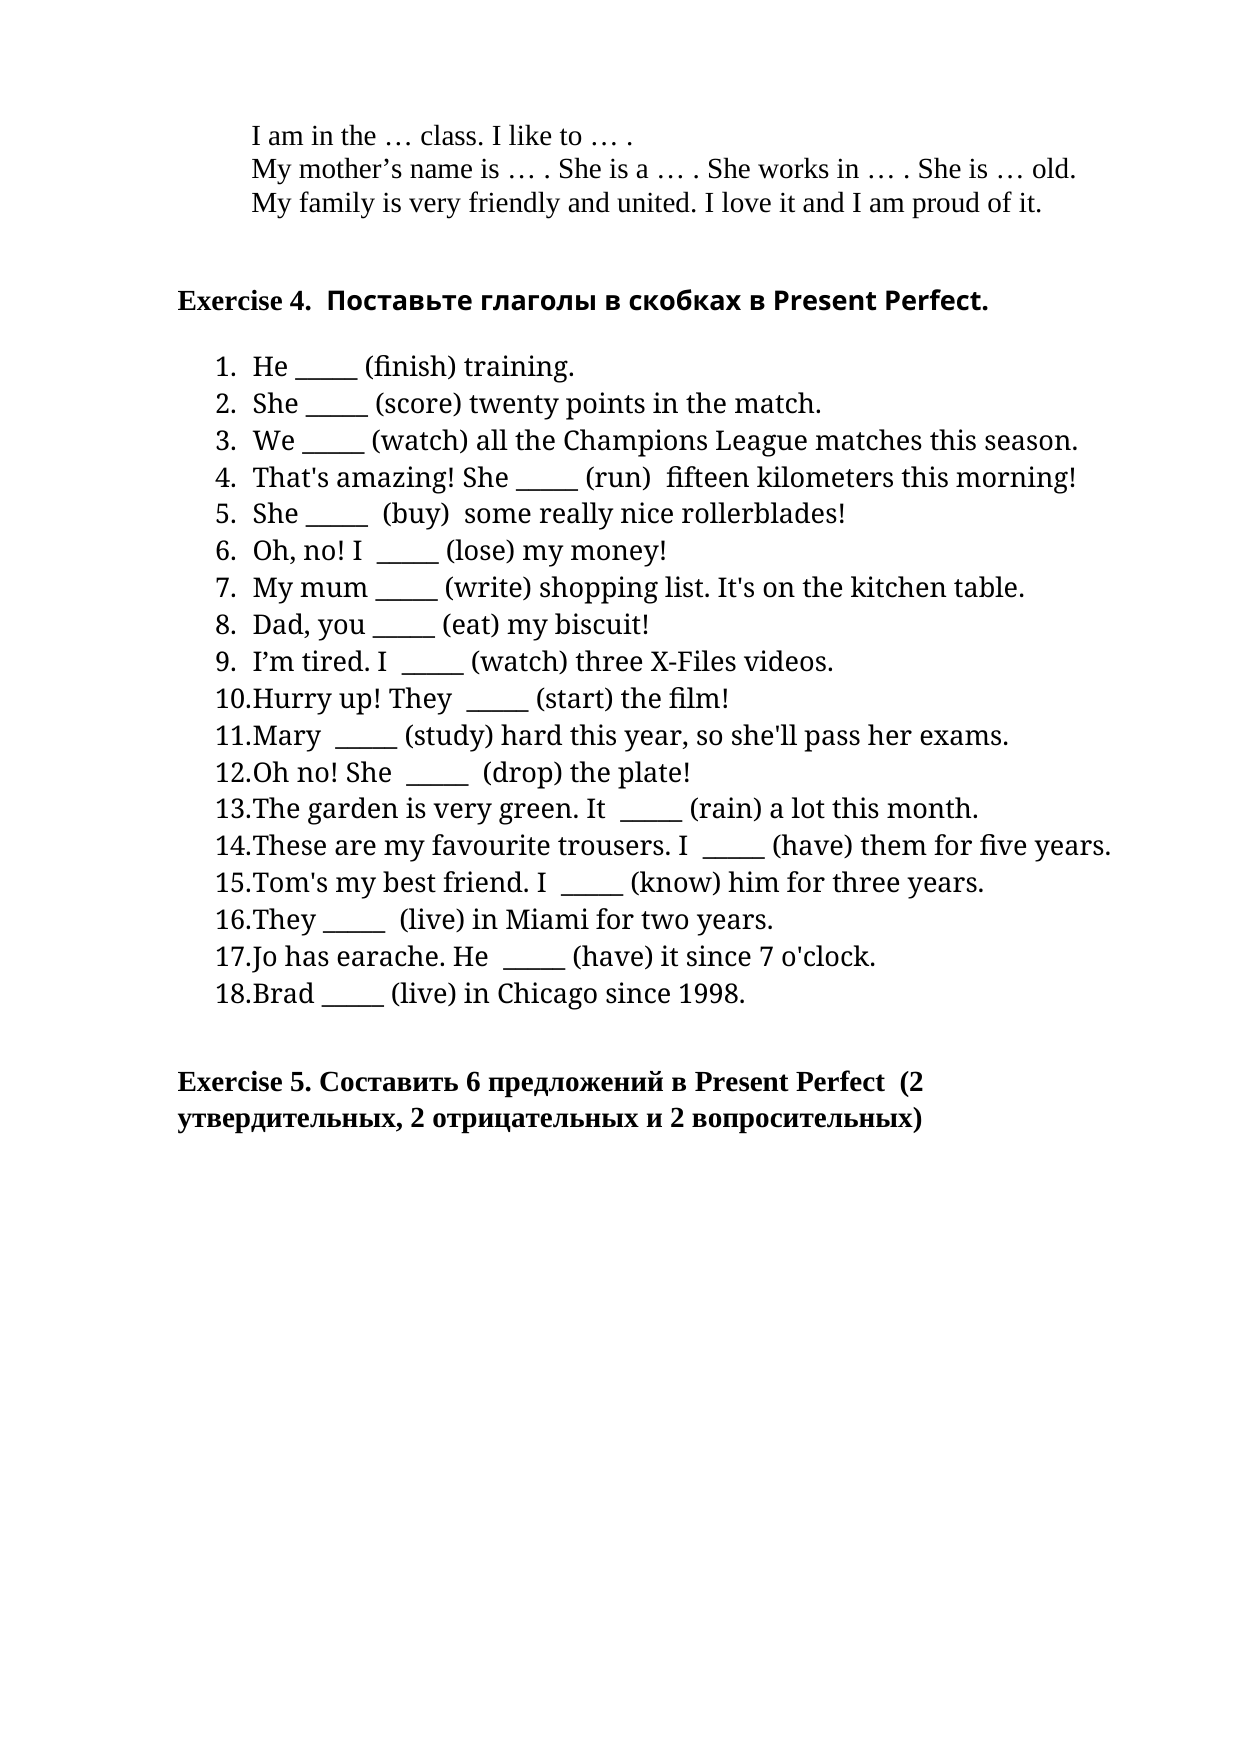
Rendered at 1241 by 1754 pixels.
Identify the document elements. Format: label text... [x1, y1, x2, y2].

list The garden is very green. It _____ (rain) a lot this month. [215, 790, 1152, 827]
list Dad, you _____ (eat) my biscuit! [215, 606, 1152, 642]
list Oh, no! I _____ (lose) my money! [215, 532, 1152, 569]
list Hurry up! They _____ (start) the film! [215, 679, 1152, 716]
list Brad _____ (live) in Chicago since 1998. [215, 974, 1152, 1011]
list She _____ (score) twenty points in the match. [215, 384, 1152, 421]
text My mother’s name is … . She is a … . She works in … . She is … old. [177, 152, 1152, 185]
list My mum _____ (write) shopping list. It's on the kitchen table. [215, 569, 1152, 606]
text I am in the … class. I like to … . [177, 118, 1152, 152]
list He _____ (finish) training. [215, 347, 1152, 384]
list She _____ (buy) some really nice rollerblades! [215, 495, 1152, 532]
list That's amazing! She _____ (run) fifteen kilometers this morning! [215, 458, 1152, 495]
list We _____ (watch) all the Champions League matches this season. [215, 421, 1152, 458]
text Exercise 5. Составить 6 предложений в Present Perfect (2 утвердительных, 2 отрицательных и 2 вопросительных) [177, 1064, 1152, 1134]
text My family is very friendly and united. I love it and I am proud of it. [177, 185, 1152, 219]
list Jo has earache. He _____ (have) it since 7 o'clock. [215, 937, 1152, 974]
list Tom's my best friend. I _____ (know) him for three years. [215, 864, 1152, 901]
list Mary _____ (study) hard this year, so she'll pass her exams. [215, 716, 1152, 753]
list Oh no! She _____ (drop) the plate! [215, 753, 1152, 790]
text Exercise 4. Поставьте глаголы в скобках в Present Perfect. [177, 281, 1152, 318]
list They _____ (live) in Miami for two years. [215, 901, 1152, 937]
list I’m tired. I _____ (watch) three X-Files videos. [215, 642, 1152, 679]
list These are my favourite trousers. I _____ (have) them for five years. [215, 827, 1152, 864]
